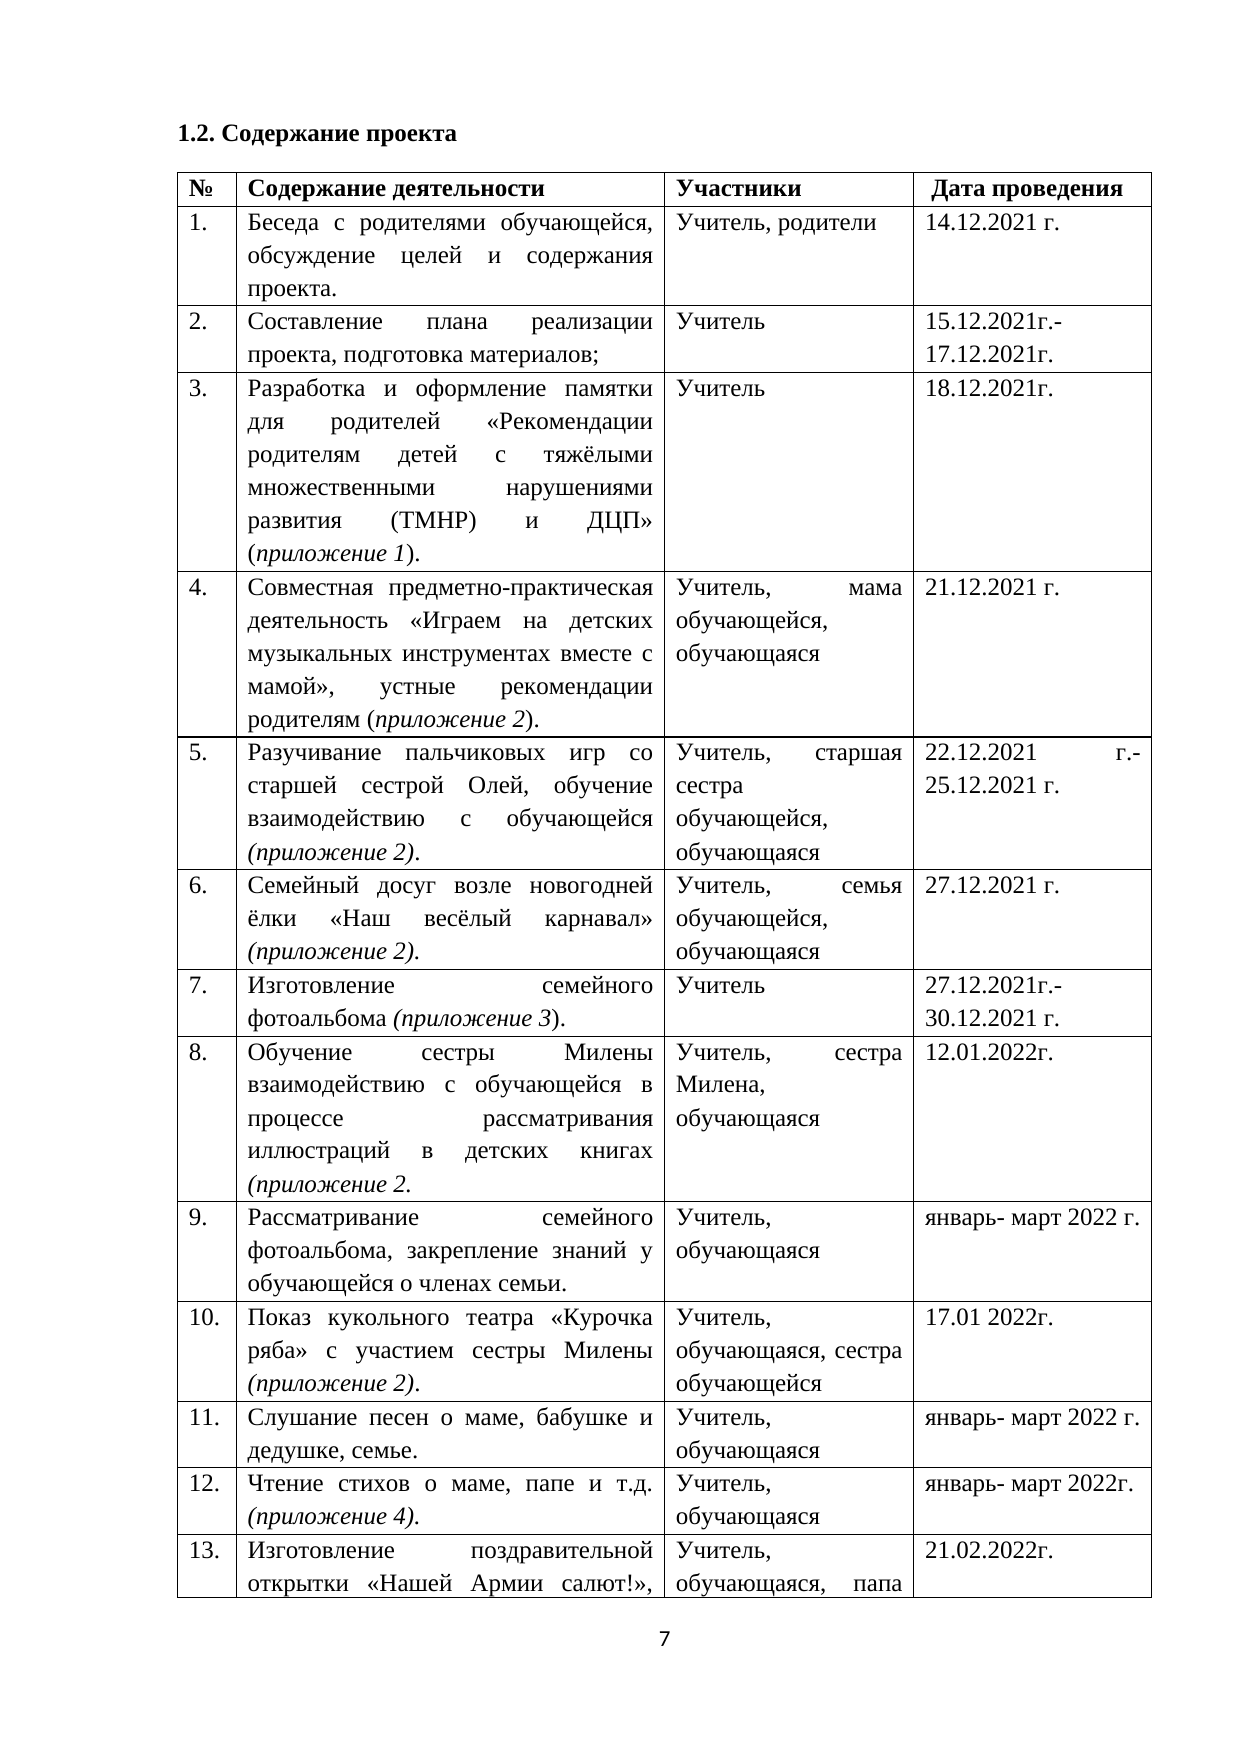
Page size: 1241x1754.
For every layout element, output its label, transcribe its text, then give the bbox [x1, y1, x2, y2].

table_cell 13. [178, 1535, 236, 1597]
table_cell Учитель, обучающаяся [665, 1402, 913, 1467]
table_cell 17.01 2022г. [914, 1302, 1151, 1401]
table_cell Показ кукольного театра «Курочка ряба» с участием сестры Милены (приложение 2). [237, 1302, 664, 1401]
table_cell Разучивание пальчиковых игр со старшей сестрой Олей, обучение взаимодействию с обучающейся (приложение 2). [237, 738, 664, 869]
table_cell Учитель, родители [665, 207, 913, 305]
table_header Дата проведения [914, 173, 1151, 206]
table_cell 15.12.2021г.-17.12.2021г. [914, 306, 1151, 372]
table_cell Слушание песен о маме, бабушке и дедушке, семье. [237, 1402, 664, 1467]
table_cell 6. [178, 870, 236, 969]
table_cell январь- март 2022г. [914, 1468, 1151, 1534]
table_cell 8. [178, 1037, 236, 1201]
table_cell 14.12.2021 г. [914, 207, 1151, 305]
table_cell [665, 1535, 913, 1597]
table_cell 27.12.2021 г. [914, 870, 1151, 969]
table_cell 11. [178, 1402, 236, 1467]
table_cell Обучение сестры Милены взаимодействию с обучающейся в процессе рассматривания иллюстраций в детских книгах (приложение 2. [237, 1037, 664, 1201]
table_cell Изготовление семейного фотоальбома (приложение 3). [237, 970, 664, 1036]
table_header № [178, 173, 236, 206]
table_cell Семейный досуг возле новогодней ёлки «Наш весёлый карнавал» (приложение 2). [237, 870, 664, 969]
table_cell 27.12.2021г.-30.12.2021 г. [914, 970, 1151, 1036]
table_cell 22.12.2021 г.-25.12.2021 г. [914, 738, 1151, 869]
table_cell 7. [178, 970, 236, 1036]
table_cell 10. [178, 1302, 236, 1401]
table_cell Учитель, обучающаяся [665, 1202, 913, 1301]
table_cell Учитель [665, 373, 913, 571]
table_cell Рассматривание семейного фотоальбома, закрепление знаний у обучающейся о членах семьи. [237, 1202, 664, 1301]
table_header Участники [665, 173, 913, 206]
table_cell 5. [178, 738, 236, 869]
table_cell Учитель, старшая сестра обучающейся, обучающаяся [665, 738, 913, 869]
table_cell 12. [178, 1468, 236, 1534]
table_cell Учитель, обучающаяся [665, 1468, 913, 1534]
table_cell Чтение стихов о маме, папе и т.д. (приложение 4). [237, 1468, 664, 1534]
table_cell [237, 1535, 664, 1597]
table_cell 3. [178, 373, 236, 571]
table_cell Разработка и оформление памятки для родителей «Рекомендации родителям детей с тяжёлыми множественными нарушениями развития (ТМНР) и ДЦП» (приложение 1). [237, 373, 664, 571]
table_cell 21.02.2022г. [914, 1535, 1151, 1597]
table_cell 2. [178, 306, 236, 372]
table_cell Учитель [665, 306, 913, 372]
table_cell 1. [178, 207, 236, 305]
table_header Содержание деятельности [237, 173, 664, 206]
table_cell 18.12.2021г. [914, 373, 1151, 571]
table_cell Беседа с родителями обучающейся, обсуждение целей и содержания проекта. [237, 207, 664, 305]
table_cell Учитель, сестра Милена, обучающаяся [665, 1037, 913, 1201]
table_cell Учитель, мама обучающейся, обучающаяся [665, 572, 913, 736]
text 1.2. Содержание проекта [177, 118, 1152, 147]
table_cell 9. [178, 1202, 236, 1301]
table_cell Учитель [665, 970, 913, 1036]
table_cell Учитель, обучающаяся, сестра обучающейся [665, 1302, 913, 1401]
table_cell 12.01.2022г. [914, 1037, 1151, 1201]
table_cell 4. [178, 572, 236, 736]
table_cell Учитель, семья обучающейся, обучающаяся [665, 870, 913, 969]
table_cell январь- март 2022 г. [914, 1202, 1151, 1301]
table_cell январь- март 2022 г. [914, 1402, 1151, 1467]
table_cell 21.12.2021 г. [914, 572, 1151, 736]
table_cell Составление плана реализации проекта, подготовка материалов; [237, 306, 664, 372]
table_cell Совместная предметно-практическая деятельность «Играем на детских музыкальных инструментах вместе с мамой», устные рекомендации родителям (приложение 2). [237, 572, 664, 736]
